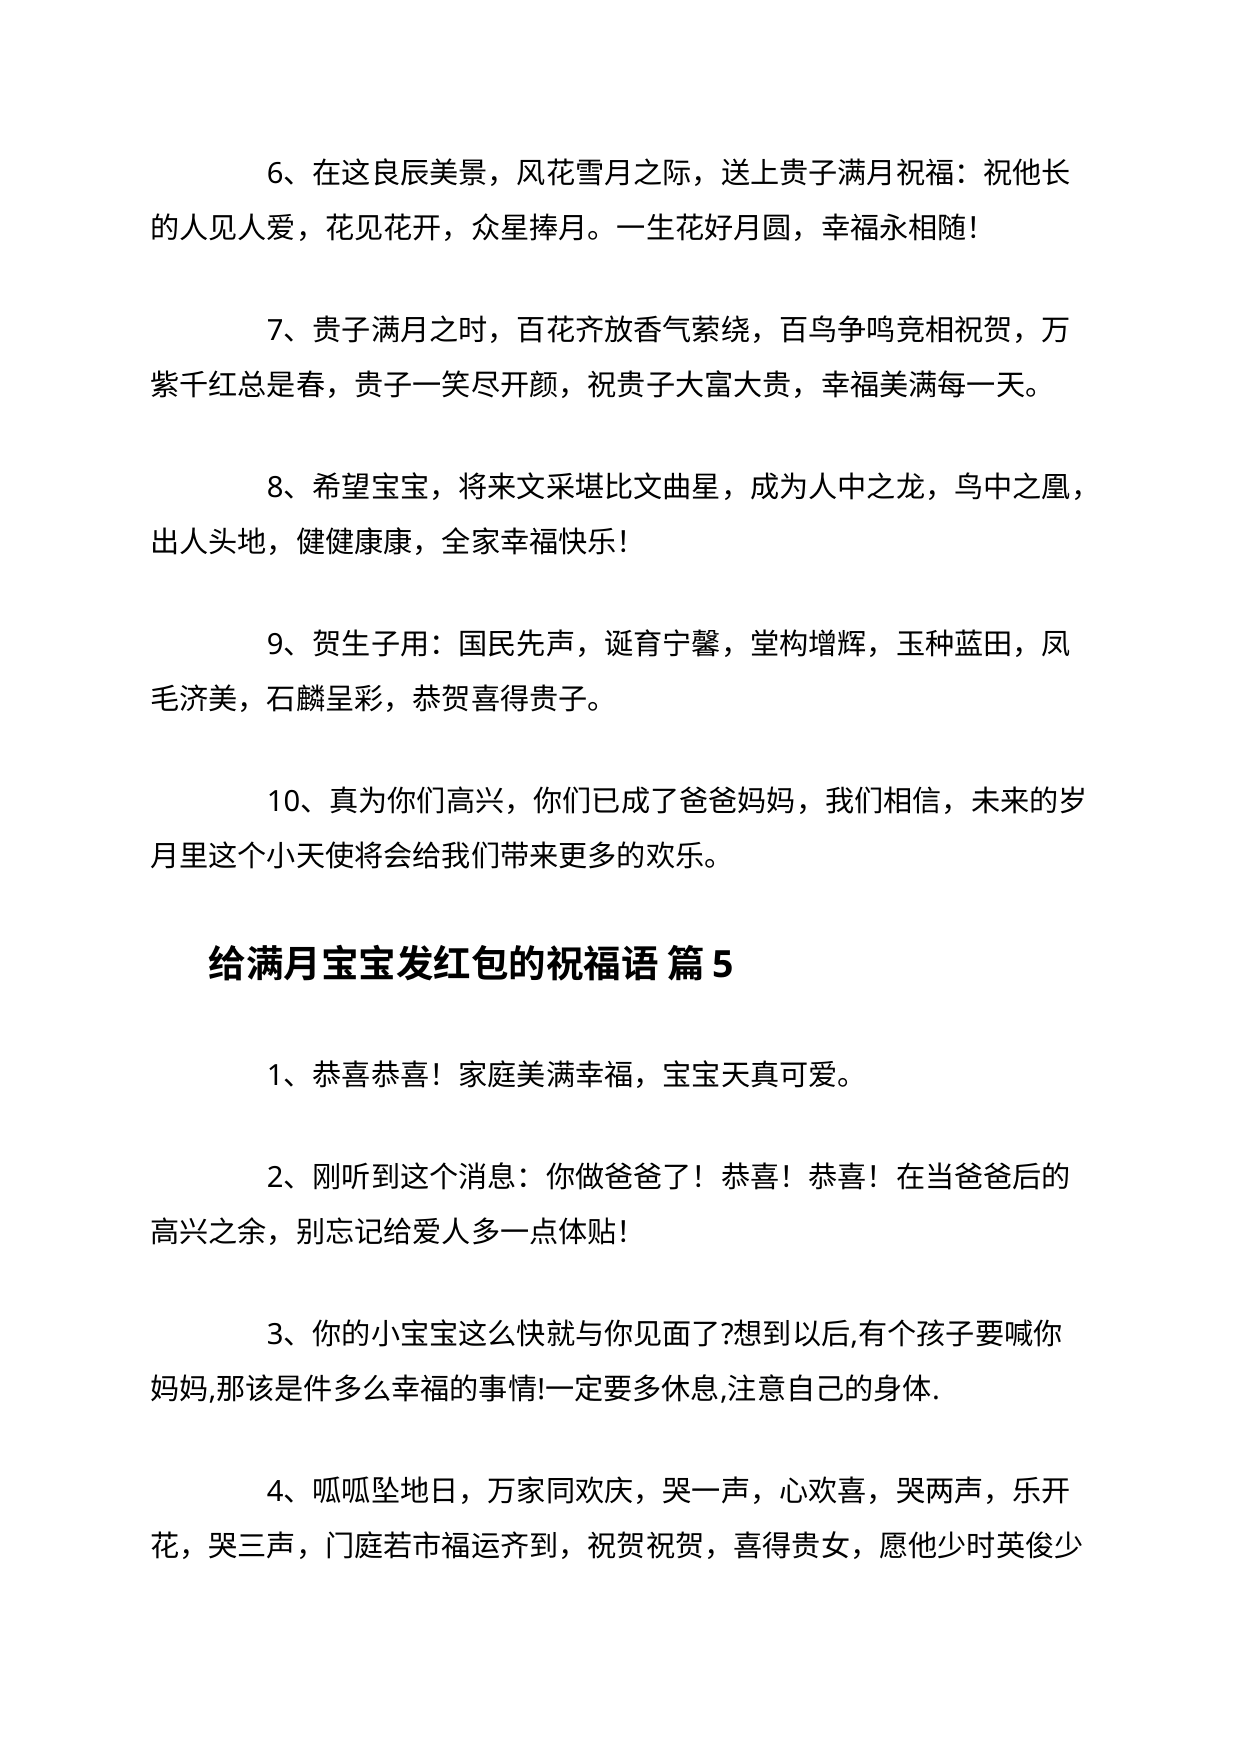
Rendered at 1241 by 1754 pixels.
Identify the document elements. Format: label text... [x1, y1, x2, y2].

text 7、贵子满月之时，百花齐放香气萦绕，百鸟争鸣竞相祝贺，万紫千红总是春，贵子一笑尽开颜，祝贵子大富大贵，幸福美满每一天。 [150, 307, 1090, 404]
text 6、在这良辰美景，风花雪月之际，送上贵子满月祝福：祝他长的人见人爱，花见花开，众星捧月。一生花好月圆，幸福永相随！ [150, 150, 1090, 247]
text 给满月宝宝发红包的祝福语 篇5 [150, 934, 1090, 988]
text 2、刚听到这个消息：你做爸爸了！恭喜！恭喜！在当爸爸后的高兴之余，别忘记给爱人多一点体贴！ [150, 1153, 1090, 1251]
text 9、贺生子用：国民先声，诞育宁馨，堂构增辉，玉种蓝田，凤毛济美，石麟呈彩，恭贺喜得贵子。 [150, 620, 1090, 718]
text 1、恭喜恭喜！家庭美满幸福，宝宝天真可爱。 [150, 1051, 1090, 1094]
text 8、希望宝宝，将来文采堪比文曲星，成为人中之龙，鸟中之凰，出人头地，健健康康，全家幸福快乐！ [150, 463, 1090, 561]
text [150, 1467, 1090, 1564]
text 10、真为你们高兴，你们已成了爸爸妈妈，我们相信，未来的岁月里这个小天使将会给我们带来更多的欢乐。 [150, 777, 1090, 874]
text 3、你的小宝宝这么快就与你见面了?想到以后,有个孩子要喊你 妈妈,那该是件多么幸福的事情!一定要多休息,注意自己的身体. [150, 1310, 1090, 1408]
